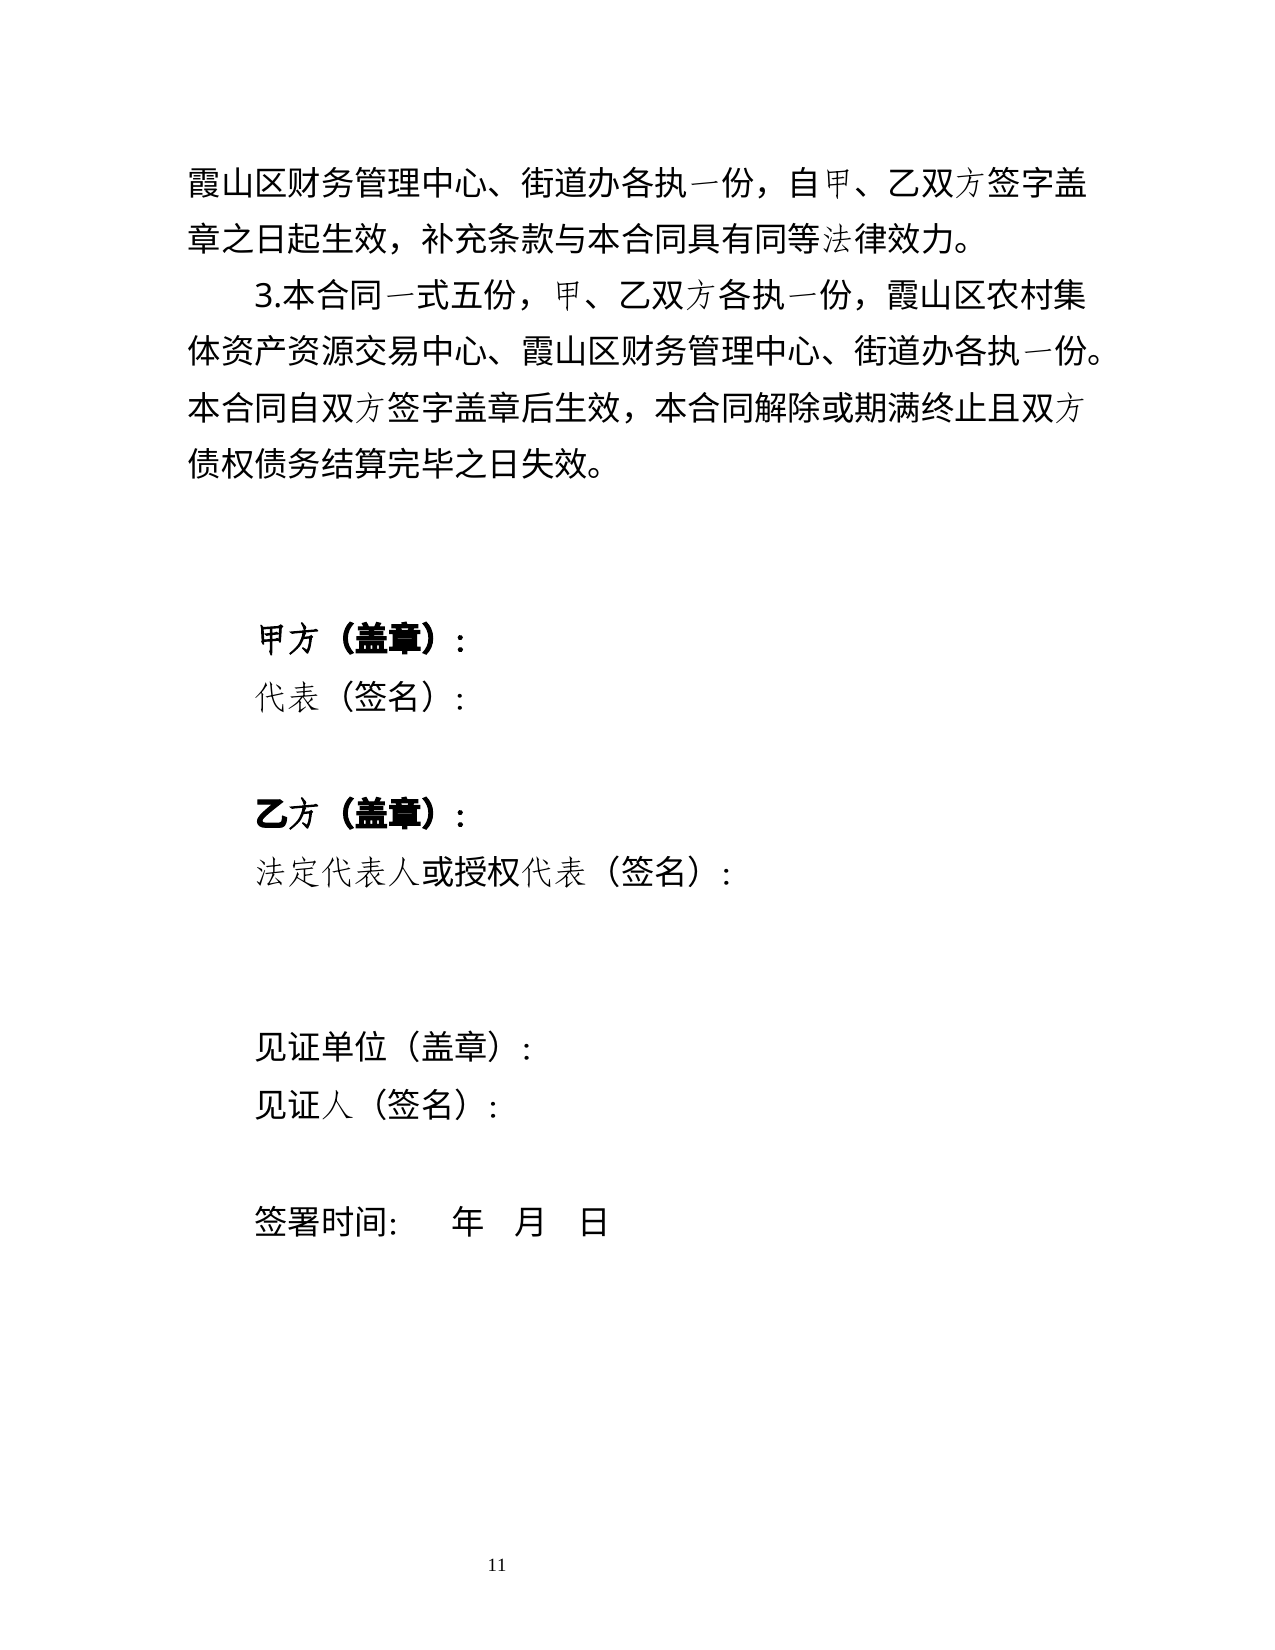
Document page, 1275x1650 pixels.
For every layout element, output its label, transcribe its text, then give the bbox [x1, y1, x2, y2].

text 签署时间： 年 月 日 [187, 1187, 1087, 1246]
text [187, 150, 1087, 262]
text 法定代表人或授权代表（签名）： [187, 837, 1087, 896]
text 见证人（签名）： [187, 1071, 1087, 1129]
text 代表（签名）： [187, 662, 1087, 721]
text 甲方（盖章）： [187, 604, 1087, 662]
text 3.本合同一式五份，甲、乙双方各执一份，霞山区农村集体资产资源交易中心、霞山区财务管理中心、街道办各执一份。本合同自双方签字盖章后生效，本合同解除或期满终止且双方债权债务结算完毕之日失效。 [187, 262, 1087, 487]
text 见证单位（盖章）： [187, 1012, 1087, 1071]
text 乙方（盖章）： [187, 779, 1087, 837]
